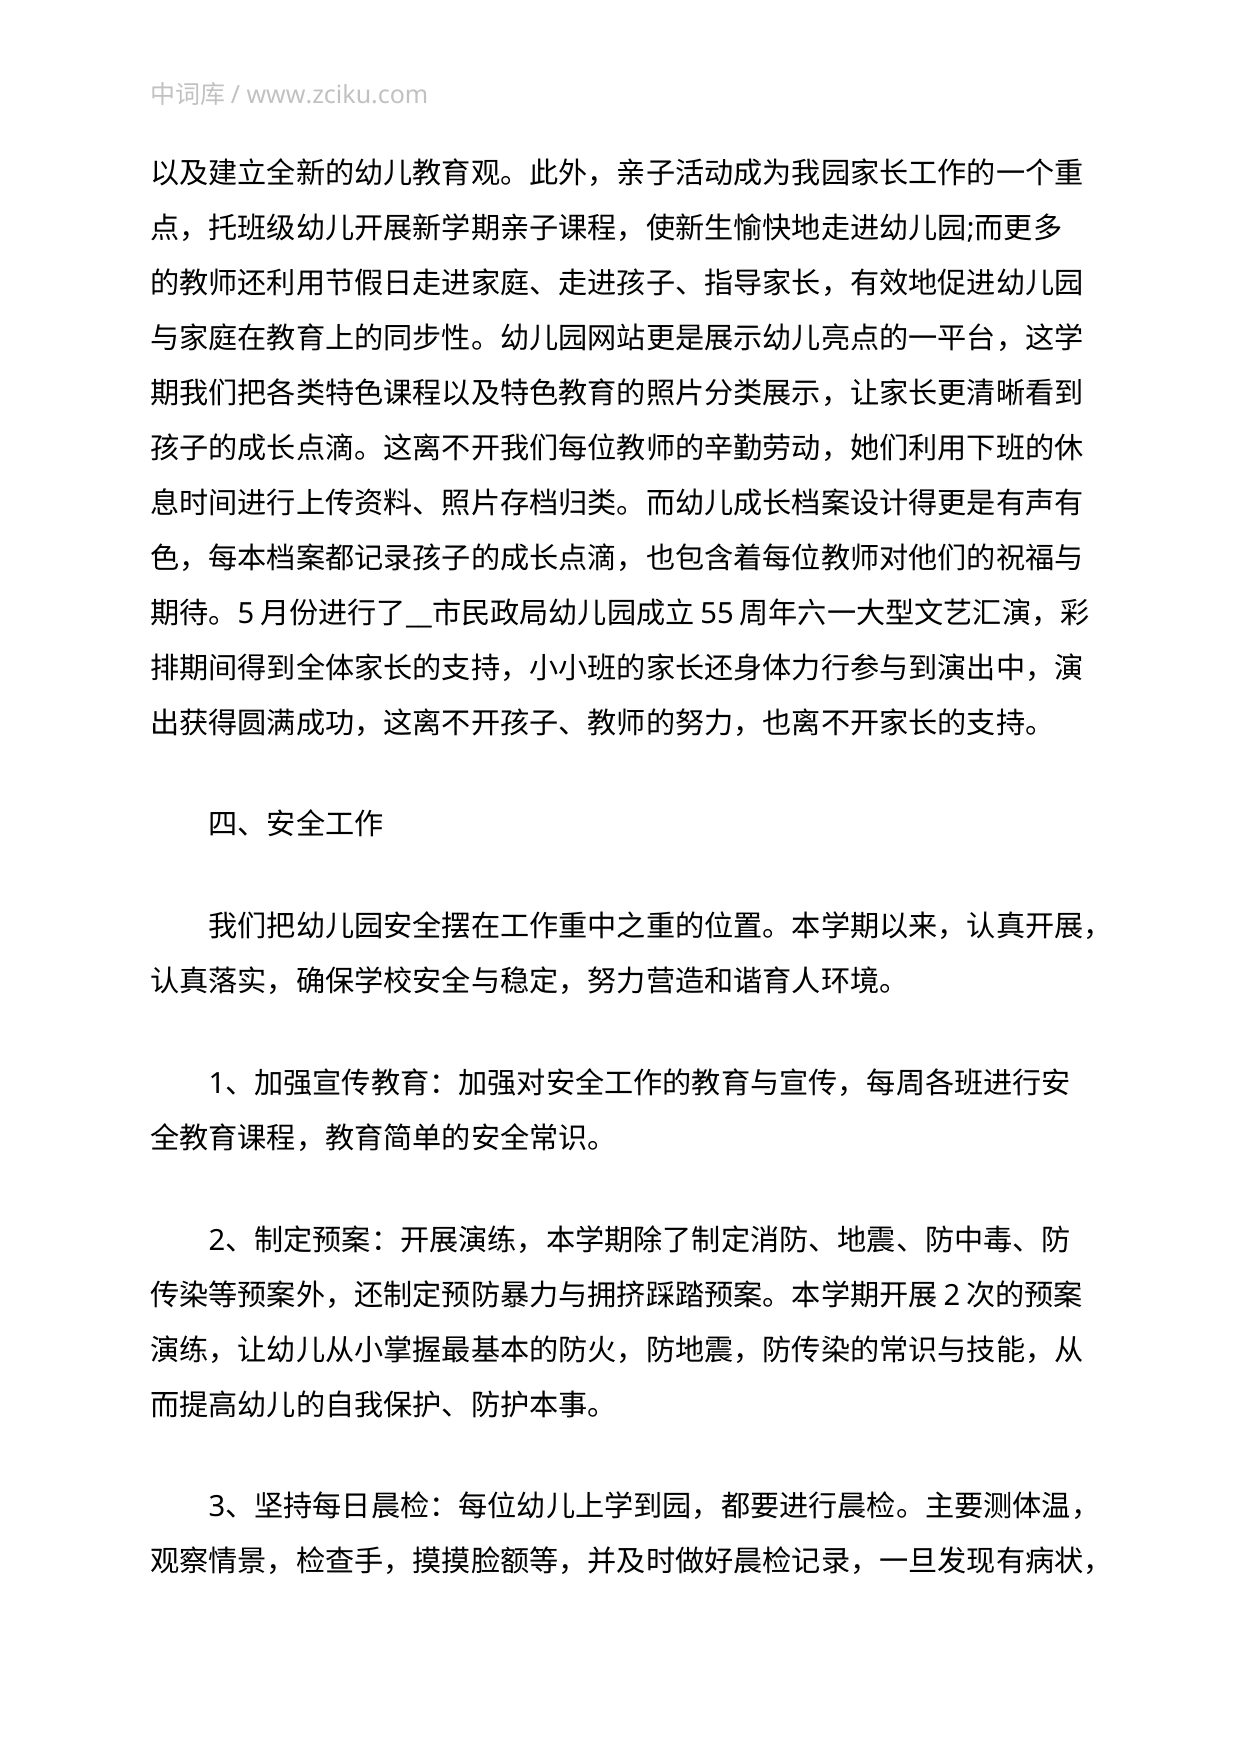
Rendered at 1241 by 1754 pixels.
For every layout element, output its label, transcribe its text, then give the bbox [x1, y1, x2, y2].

text 我们把幼儿园安全摆在工作重中之重的位置。本学期以来，认真开展，认真落实，确保学校安全与稳定，努力营造和谐育人环境。 [150, 903, 1090, 1000]
text 四、安全工作 [150, 801, 1090, 843]
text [150, 1483, 1090, 1580]
text 2、制定预案：开展演练，本学期除了制定消防、地震、防中毒、防传染等预案外，还制定预防暴力与拥挤踩踏预案。本学期开展2次的预案演练，让幼儿从小掌握最基本的防火，防地震，防传染的常识与技能，从而提高幼儿的自我保护、防护本事。 [150, 1216, 1090, 1423]
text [150, 150, 1090, 741]
text 1、加强宣传教育：加强对安全工作的教育与宣传，每周各班进行安全教育课程，教育简单的安全常识。 [150, 1059, 1090, 1157]
